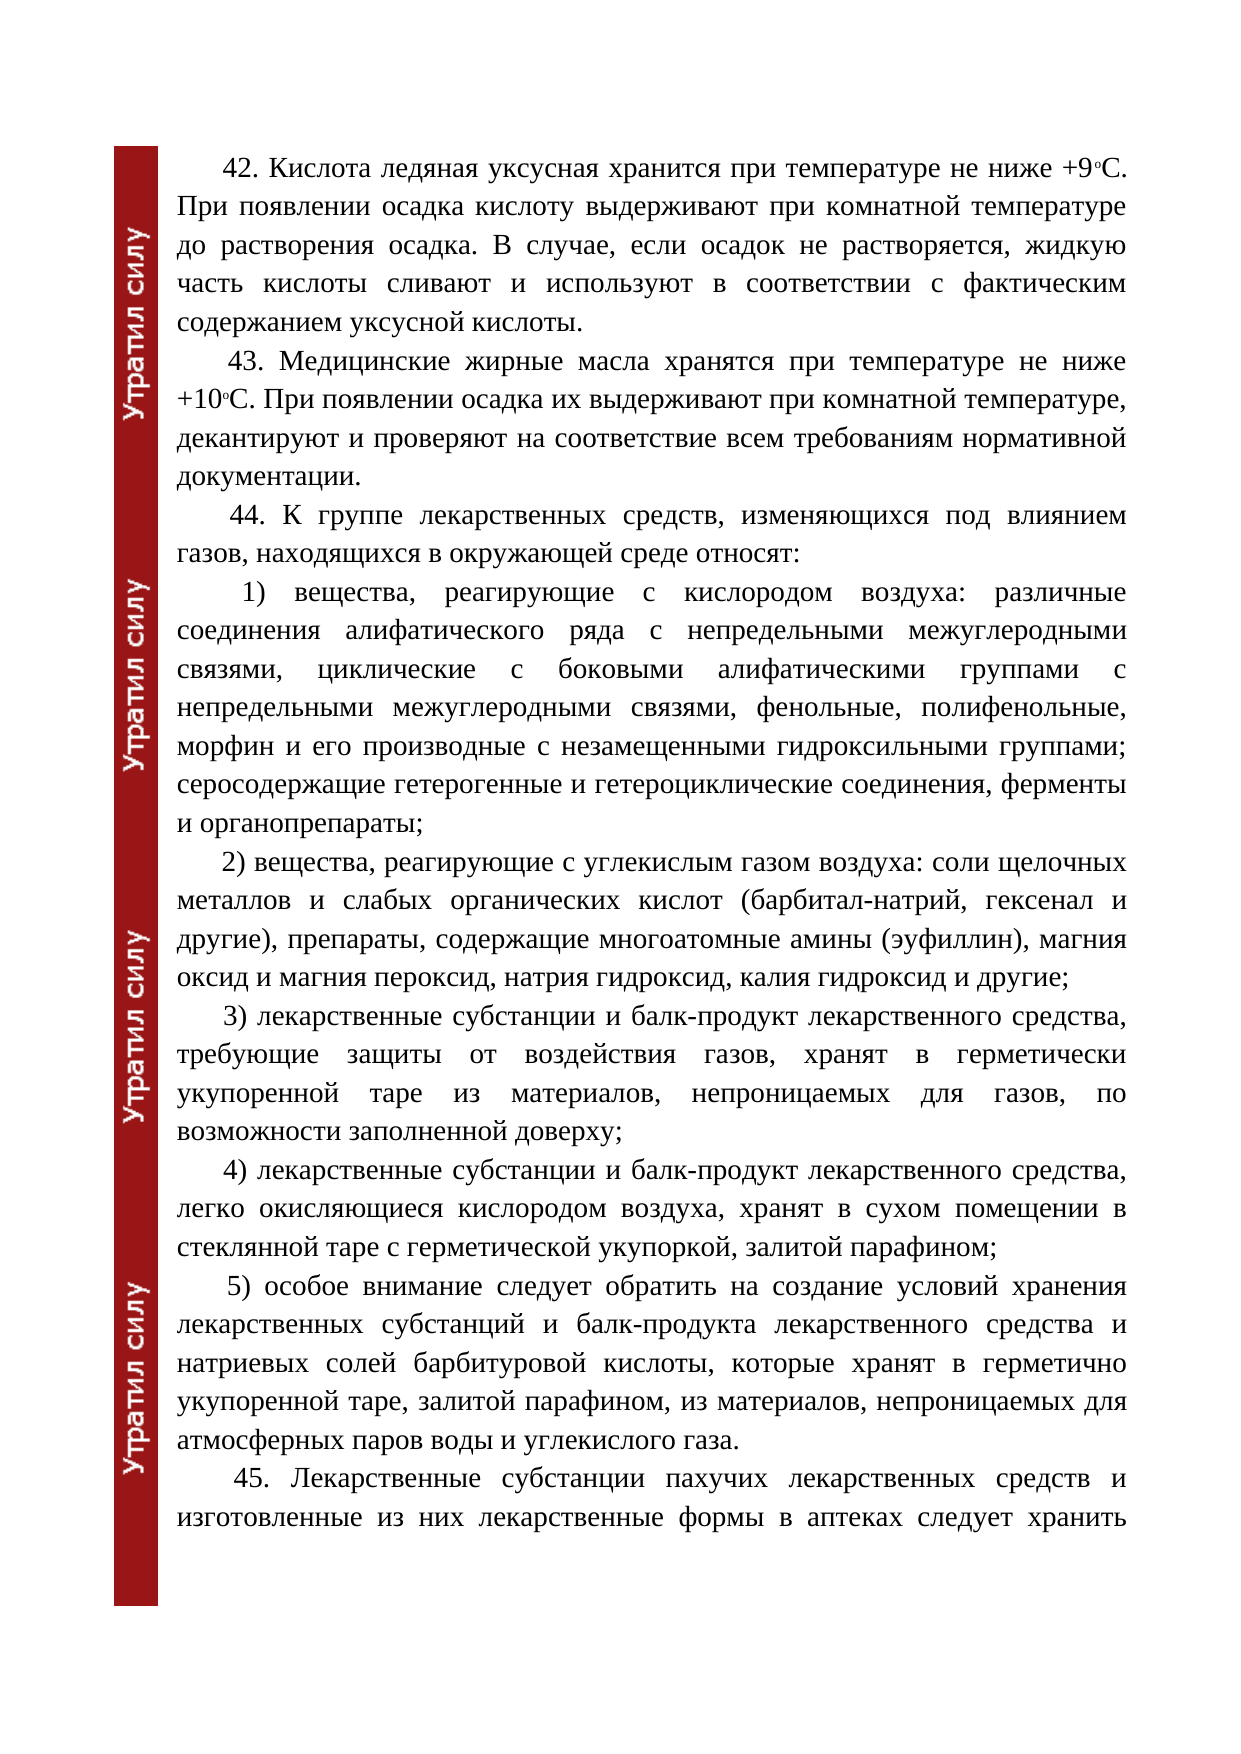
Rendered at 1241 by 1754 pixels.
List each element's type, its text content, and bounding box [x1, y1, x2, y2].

text 5) особое внимание следует обратить на создание условий хранения лекарственных субстанций и балк-продукта лекарственного средства и натриевых солей барбитуровой кислоты, которые хранят в герметично укупоренной таре, залитой парафином, из материалов, непроницаемых для атмосферных паров воды и углекислого газа. [112, 1268, 1128, 1455]
picture [114, 1532, 158, 1606]
picture [114, 492, 158, 497]
picture [114, 1147, 158, 1152]
picture [114, 338, 158, 343]
text 1) вещества, реагирующие с кислородом воздуха: различные соединения алифатического ряда с непредельными межуглеродными связями, циклические с боковыми алифатическими группами с непредельными межуглеродными связями, фенольные, полифенольные, морфин и его производные с незамещенными гидроксильными группами; серосодержащие гетерогенные и гетероциклические соединения, ферменты и органопрепараты; [112, 574, 1128, 839]
picture [114, 839, 158, 844]
text 43. Медицинские жирные масла хранятся при температуре не ниже +10оС. При появлении осадка их выдерживают при комнатной температуре, декантируют и проверяют на соответствие всем требованиям нормативной документации. [112, 343, 1128, 492]
text 4) лекарственные субстанции и балк-продукт лекарственного средства, легко окисляющиеся кислородом воздуха, хранят в сухом помещении в стеклянной таре с герметической укупоркой, залитой парафином; [112, 1152, 1128, 1263]
picture [114, 146, 158, 150]
text 3) лекарственные субстанции и балк-продукт лекарственного средства, требующие защиты от воздействия газов, хранят в герметически укупоренной таре из материалов, непроницаемых для газов, по возможности заполненной доверху; [112, 998, 1128, 1147]
picture [114, 993, 158, 998]
text 44. К группе лекарственных средств, изменяющихся под влиянием газов, находящихся в окружающей среде относят: [112, 497, 1128, 569]
picture [114, 1455, 158, 1460]
picture [114, 1263, 158, 1268]
text 2) вещества, реагирующие с углекислым газом воздуха: соли щелочных металлов и слабых органических кислот (барбитал-натрий, гексенал и другие), препараты, содержащие многоатомные амины (эуфиллин), магния оксид и магния пероксид, натрия гидроксид, калия гидроксид и другие; [112, 844, 1128, 993]
picture [114, 569, 158, 574]
text 42. Кислота ледяная уксусная хранится при температуре не ниже +9оС. При появлении осадка кислоту выдерживают при комнатной температуре до растворения осадка. В случае, если осадок не растворяется, жидкую часть кислоты сливают и используют в соответствии с фактическим содержанием уксусной кислоты. [112, 150, 1128, 338]
